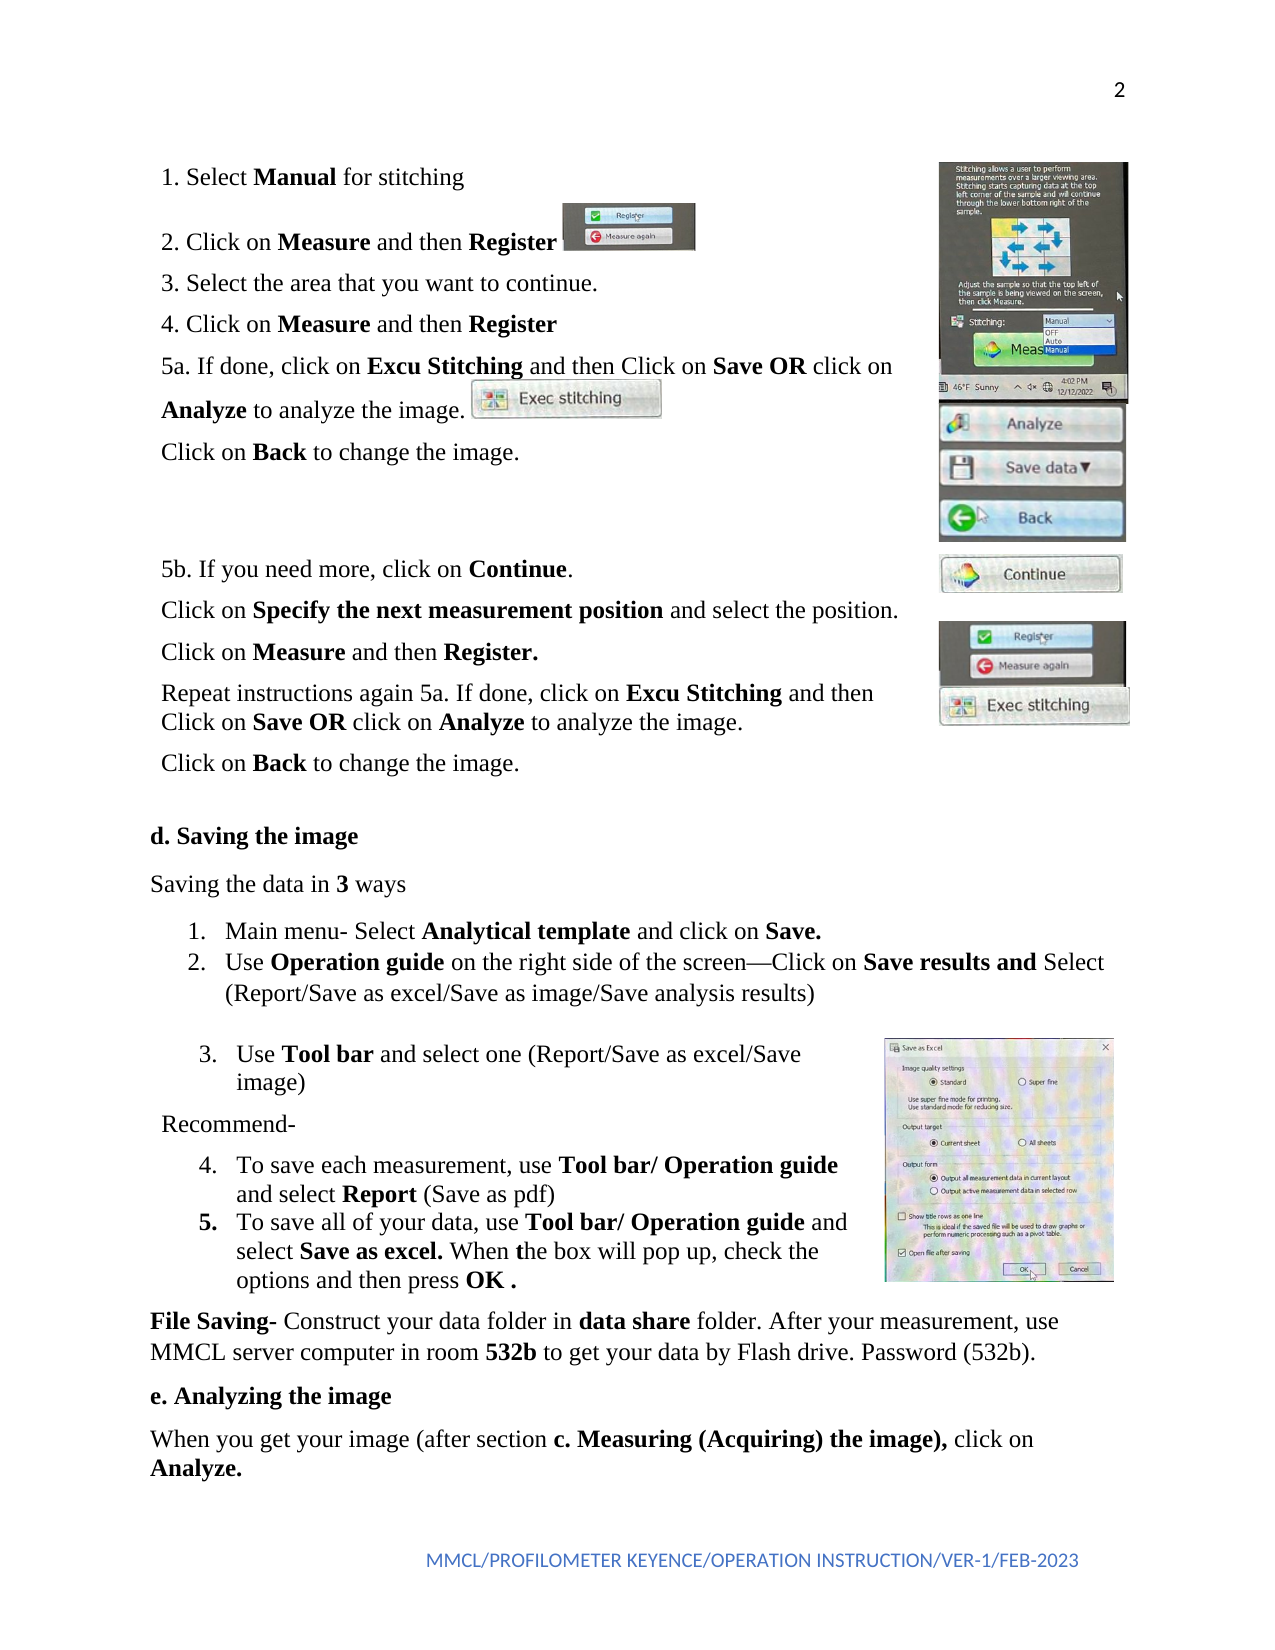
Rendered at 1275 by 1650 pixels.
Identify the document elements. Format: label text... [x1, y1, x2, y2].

table_cell [928, 542, 1140, 777]
table_header [928, 150, 1140, 542]
picture [562, 203, 696, 251]
text d. Saving the image [150, 821, 1125, 850]
picture [938, 621, 1130, 726]
text File Saving- Construct your data folder in data share folder. After your measurement, use MMCL server computer in room 532b to get your data by Flash drive. Password (532b). [150, 1306, 1125, 1366]
text e. Analyzing the image [150, 1381, 1125, 1409]
text When you get your image (after section c. Measuring (Acquiring) the image), click on Analyze. [150, 1424, 1125, 1482]
picture [884, 1038, 1114, 1282]
table_header Use Tool bar and select one (Report/Save as excel/Save image) Recommend- To save each measurement, use Tool bar/ Operation guide and select Report (Save as pdf) To save all of your data, use Tool bar/ Operation guide and select Save as excel. When the box will pop up, check the options and then press OK . [150, 1026, 873, 1294]
table_header [873, 1026, 1125, 1294]
list Use Operation guide on the right side of the screen—Click on Save results and Select (Report/Save as excel/Save as image/Save analysis results) [187, 947, 1125, 1007]
text Saving the data in 3 ways [150, 869, 1125, 897]
picture [470, 379, 662, 419]
table_header 1. Select Manual for stitching 2. Click on Measure and then Register 3. Select the area that you want to continue. 4. Click on Measure and then Register 5a. If done, click on Excu Stitching and then Click on Save OR click on Analyze to analyze the image. Click on Back to change the image. [150, 150, 928, 542]
table_cell 5b. If you need more, click on Continue. Click on Specify the next measurement position and select the position. Click on Measure and then Register. Repeat instructions again 5a. If done, click on Excu Stitching and then Click on Save OR click on Analyze to analyze the image. Click on Back to change the image. [150, 542, 928, 777]
picture [938, 554, 1123, 593]
picture [938, 162, 1129, 542]
list Main menu- Select Analytical template and click on Save. [187, 916, 1125, 945]
